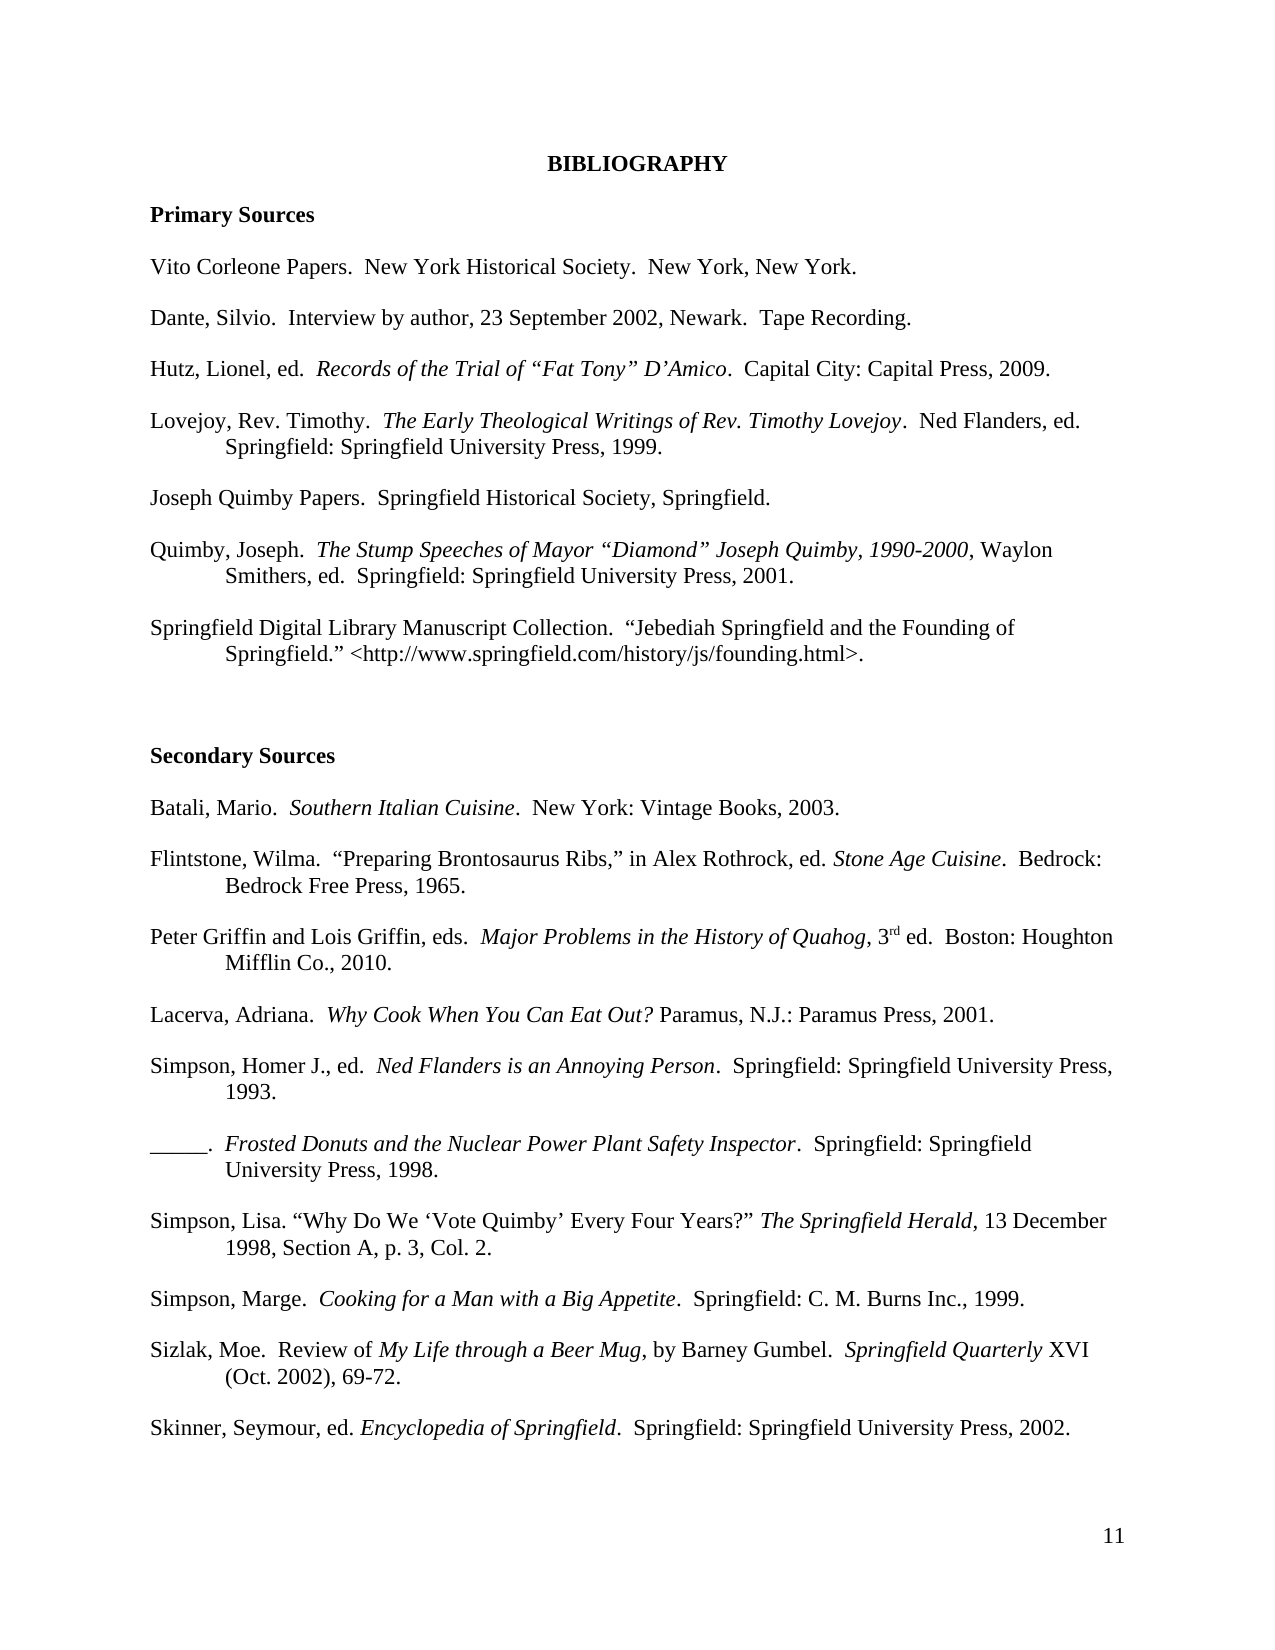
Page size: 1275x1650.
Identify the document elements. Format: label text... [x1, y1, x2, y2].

text Skinner, Seymour, ed. Encyclopedia of Springfield. Springfield: Springfield University Press, 2002. [150, 1414, 1125, 1441]
text Hutz, Lionel, ed. Records of the Trial of “Fat Tony” D’Amico. Capital City: Capital Press, 2009. [150, 355, 1125, 382]
text Peter Griffin and Lois Griffin, eds. Major Problems in the History of Quahog, 3rd ed. Boston: Houghton Mifflin Co., 2010. [150, 923, 1125, 976]
text Primary Sources [150, 201, 1125, 228]
text Vito Corleone Papers. New York Historical Society. New York, New York. [150, 253, 1125, 279]
text Joseph Quimby Papers. Springfield Historical Society, Springfield. [150, 484, 1125, 511]
text Simpson, Marge. Cooking for a Man with a Big Appetite. Springfield: C. M. Burns Inc., 1999. [150, 1285, 1125, 1312]
text Lacerva, Adriana. Why Cook When You Can Eat Out? Paramus, N.J.: Paramus Press, 2001. [150, 1001, 1125, 1027]
text Batali, Mario. Southern Italian Cuisine. New York: Vintage Books, 2003. [150, 794, 1125, 820]
text Flintstone, Wilma. “Preparing Brontosaurus Ribs,” in Alex Rothrock, ed. Stone Age Cuisine. Bedrock: Bedrock Free Press, 1965. [150, 845, 1125, 898]
text _____. Frosted Donuts and the Nuclear Power Plant Safety Inspector. Springfield: Springfield University Press, 1998. [150, 1130, 1125, 1182]
text Simpson, Homer J., ed. Ned Flanders is an Annoying Person. Springfield: Springfield University Press, 1993. [150, 1052, 1125, 1105]
text Quimby, Joseph. The Stump Speeches of Mayor “Diamond” Joseph Quimby, 1990-2000, Waylon Smithers, ed. Springfield: Springfield University Press, 2001. [150, 536, 1125, 588]
text Secondary Sources [150, 743, 1125, 769]
text BIBLIOGRAPHY [150, 150, 1125, 176]
text Springfield Digital Library Manuscript Collection. “Jebediah Springfield and the Founding of Springfield.” <http://www.springfield.com/history/js/founding.html>. [150, 613, 1125, 666]
text Simpson, Lisa. “Why Do We ‘Vote Quimby’ Every Four Years?” The Springfield Herald, 13 December 1998, Section A, p. 3, Col. 2. [150, 1207, 1125, 1260]
text Dante, Silvio. Interview by author, 23 September 2002, Newark. Tape Recording. [150, 304, 1125, 330]
text Lovejoy, Rev. Timothy. The Early Theological Writings of Rev. Timothy Lovejoy. Ned Flanders, ed. Springfield: Springfield University Press, 1999. [150, 407, 1125, 459]
text Sizlak, Moe. Review of My Life through a Beer Mug, by Barney Gumbel. Springfield Quarterly XVI (Oct. 2002), 69-72. [150, 1337, 1125, 1389]
